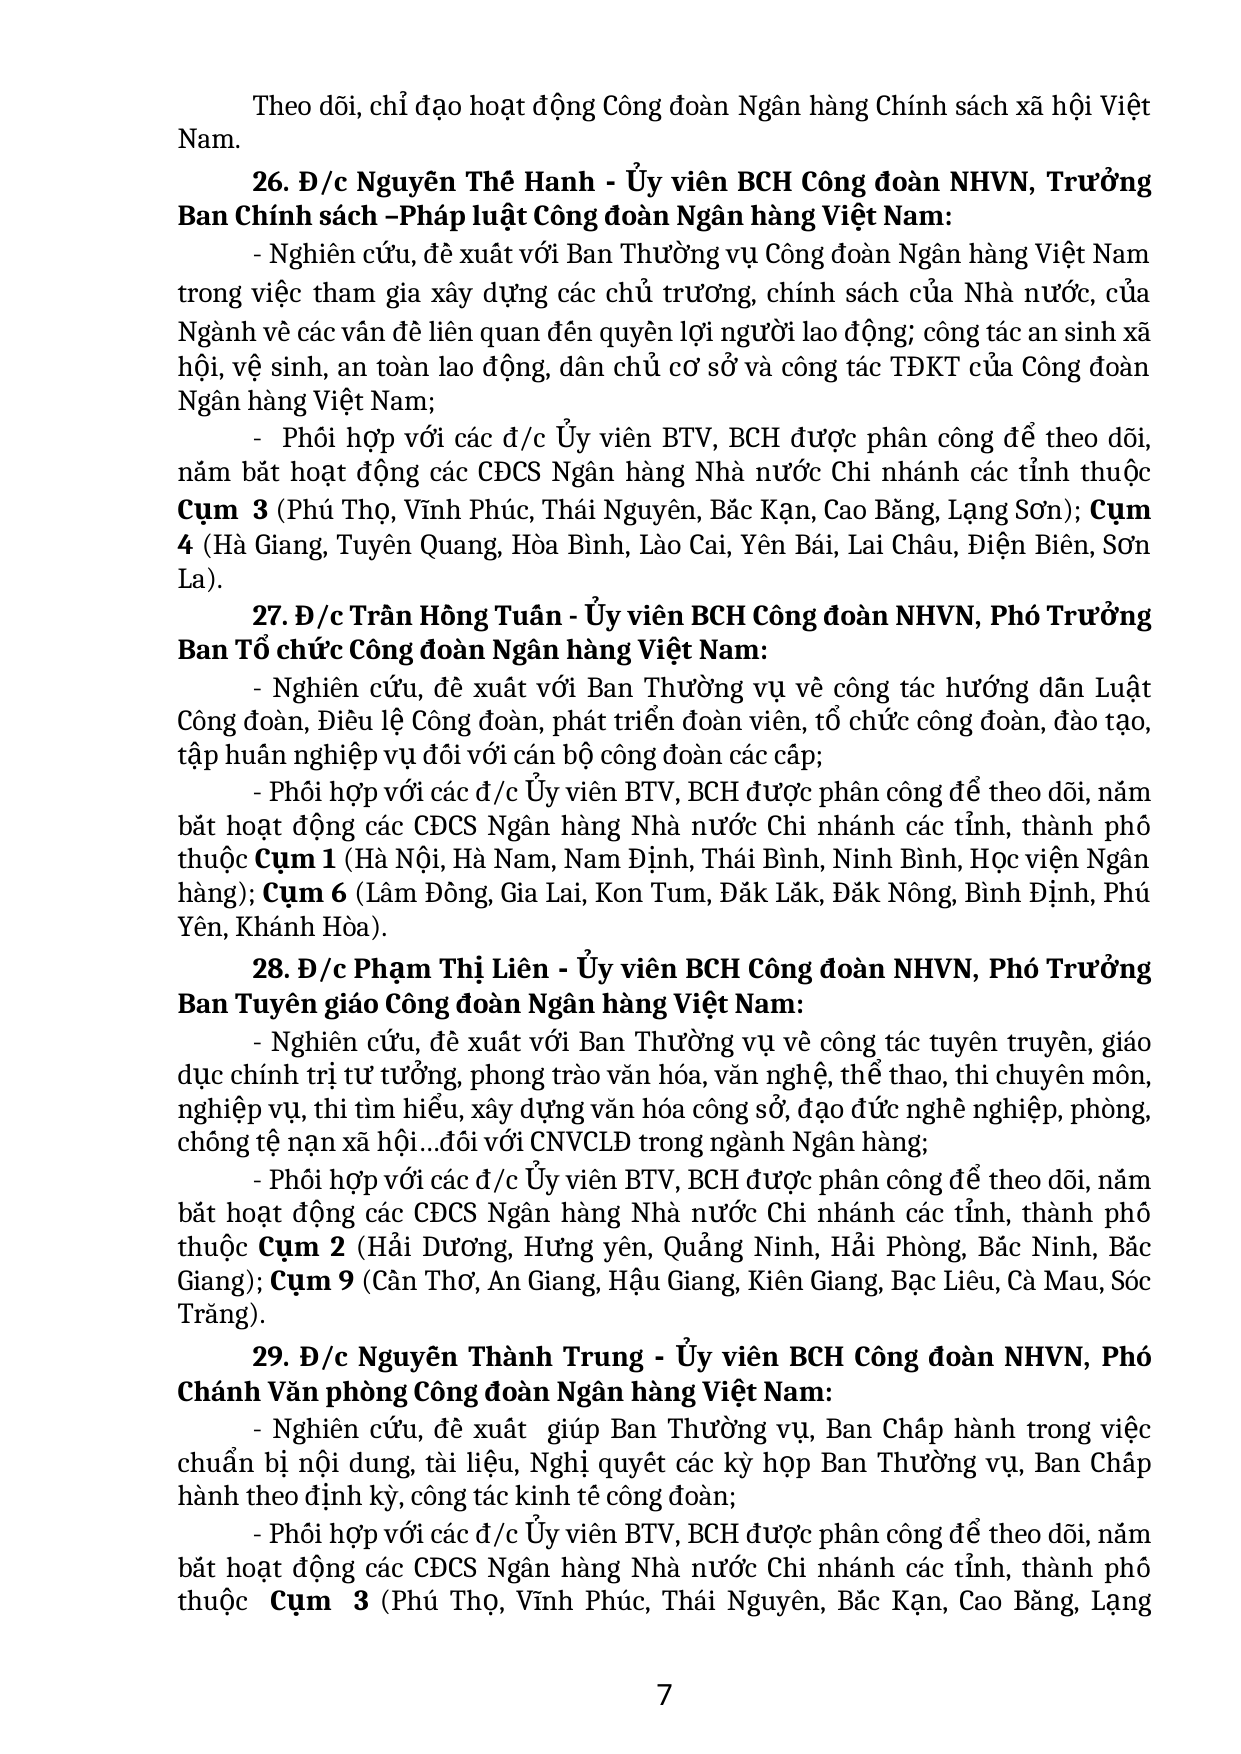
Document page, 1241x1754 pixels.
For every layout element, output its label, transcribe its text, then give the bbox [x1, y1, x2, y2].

text - Phối hợp với các đ/c Ủy viên BTV, BCH được phân công để theo dõi, nắm bắt hoạt động các CĐCS Ngân hàng Nhà nước Chi nhánh các tỉnh, thành phố thuộc Cụm 1 (Hà Nội, Hà Nam, Nam Định, Thái Bình, Ninh Bình, Học viện Ngân hàng); Cụm 6 (Lâm Đồng, Gia Lai, Kon Tum, Đắk Lắk, Đắk Nông, Bình Định, Phú Yên, Khánh Hòa). [177, 776, 1152, 943]
text - Nghiên cứu, đề xuất với Ban Thường vụ về công tác hướng dẫn Luật Công đoàn, Điều lệ Công đoàn, phát triển đoàn viên, tổ chức công đoàn, đào tạo, tập huấn nghiệp vụ đối với cán bộ công đoàn các cấp; [177, 671, 1152, 771]
text 29. Đ/c Nguyễn Thành Trung - Ủy viên BCH Công đoàn NHVN, Phó Chánh Văn phòng Công đoàn Ngân hàng Việt Nam: [177, 1335, 1152, 1408]
text - Phối hợp với các đ/c Ủy viên BTV, BCH được phân công để theo dõi, nắm bắt hoạt động các CĐCS Ngân hàng Nhà nước Chi nhánh các tỉnh thuộc Cụm 3 (Phú Thọ, Vĩnh Phúc, Thái Nguyên, Bắc Kạn, Cao Bằng, Lạng Sơn); Cụm 4 (Hà Giang, Tuyên Quang, Hòa Bình, Lào Cai, Yên Bái, Lai Châu, Điện Biên, Sơn La). [177, 421, 1152, 595]
text 27. Đ/c Trần Hồng Tuấn - Ủy viên BCH Công đoàn NHVN, Phó Trưởng Ban Tổ chức Công đoàn Ngân hàng Việt Nam: [177, 599, 1152, 667]
text - Nghiên cứu, đề xuất với Ban Thường vụ Công đoàn Ngân hàng Việt Nam trong việc tham gia xây dựng các chủ trương, chính sách của Nhà nước, của Ngành về các vấn đề liên quan đến quyền lợi người lao động; công tác an sinh xã hội, vệ sinh, an toàn lao động, dân chủ cơ sở và công tác TĐKT của Công đoàn Ngân hàng Việt Nam; [177, 237, 1152, 417]
text 26. Đ/c Nguyễn Thế Hanh - Ủy viên BCH Công đoàn NHVN, Trưởng Ban Chính sách –Pháp luật Công đoàn Ngân hàng Việt Nam: [177, 160, 1152, 233]
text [177, 1517, 1152, 1618]
text - Nghiên cứu, đề xuất giúp Ban Thường vụ, Ban Chấp hành trong việc chuẩn bị nội dung, tài liệu, Nghị quyết các kỳ họp Ban Thường vụ, Ban Chấp hành theo định kỳ, công tác kinh tế công đoàn; [177, 1412, 1152, 1513]
text Theo dõi, chỉ đạo hoạt động Công đoàn Ngân hàng Chính sách xã hội Việt Nam. [177, 89, 1152, 156]
text 28. Đ/c Phạm Thị Liên - Ủy viên BCH Công đoàn NHVN, Phó Trưởng Ban Tuyên giáo Công đoàn Ngân hàng Việt Nam: [177, 947, 1152, 1021]
text - Nghiên cứu, đề xuất với Ban Thường vụ về công tác tuyên truyền, giáo dục chính trị tư tưởng, phong trào văn hóa, văn nghệ, thể thao, thi chuyên môn, nghiệp vụ, thi tìm hiểu, xây dựng văn hóa công sở, đạo đức nghề nghiệp, phòng, chống tệ nạn xã hội…đối với CNVCLĐ trong ngành Ngân hàng; [177, 1025, 1152, 1159]
text - Phối hợp với các đ/c Ủy viên BTV, BCH được phân công để theo dõi, nắm bắt hoạt động các CĐCS Ngân hàng Nhà nước Chi nhánh các tỉnh, thành phố thuộc Cụm 2 (Hải Dương, Hưng yên, Quảng Ninh, Hải Phòng, Bắc Ninh, Bắc Giang); Cụm 9 (Cần Thơ, An Giang, Hậu Giang, Kiên Giang, Bạc Liêu, Cà Mau, Sóc Trăng). [177, 1163, 1152, 1331]
